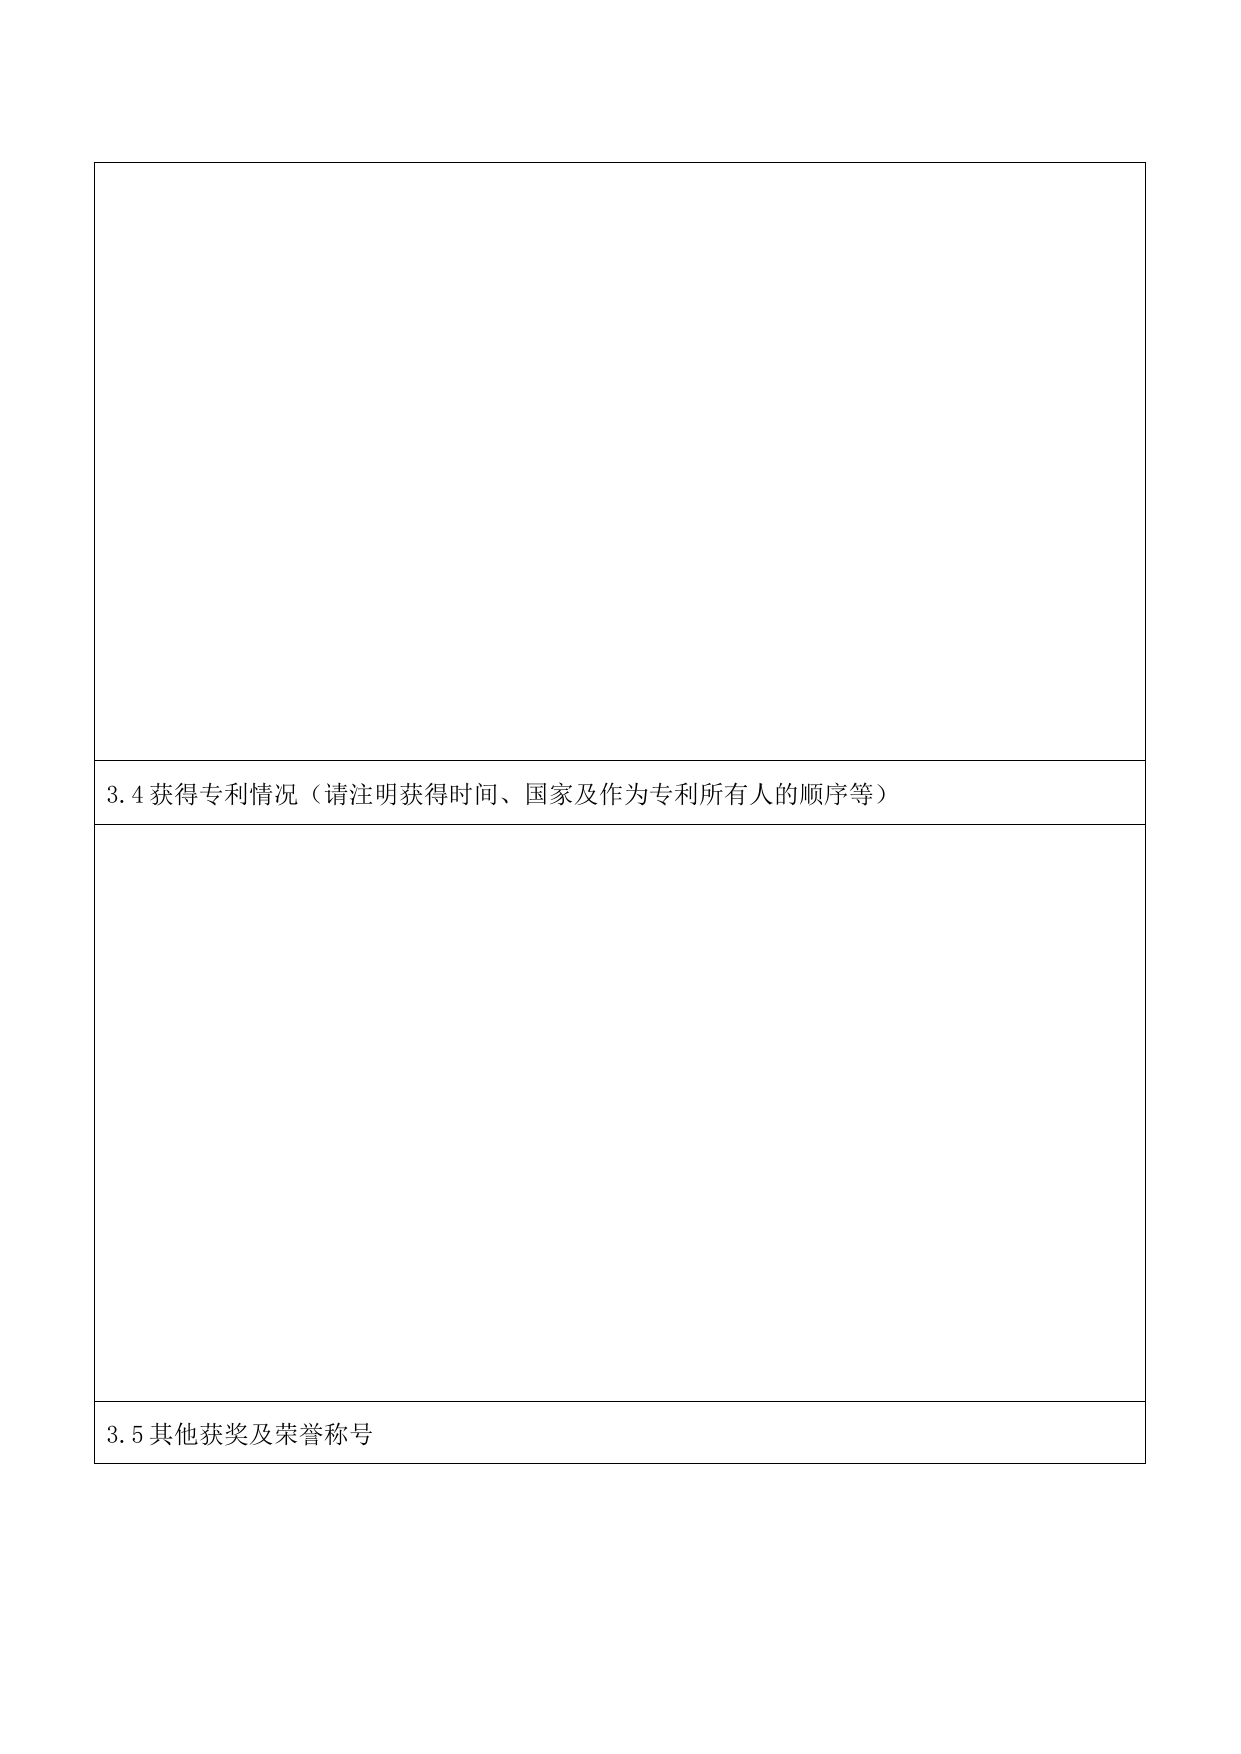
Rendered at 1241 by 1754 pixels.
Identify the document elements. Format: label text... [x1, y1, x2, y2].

table_cell [95, 825, 1145, 1401]
table_cell [95, 163, 1145, 760]
table_cell 3.5其他获奖及荣誉称号 [95, 1402, 1145, 1463]
table_cell 3.4获得专利情况（请注明获得时间、国家及作为专利所有人的顺序等） [95, 761, 1145, 824]
